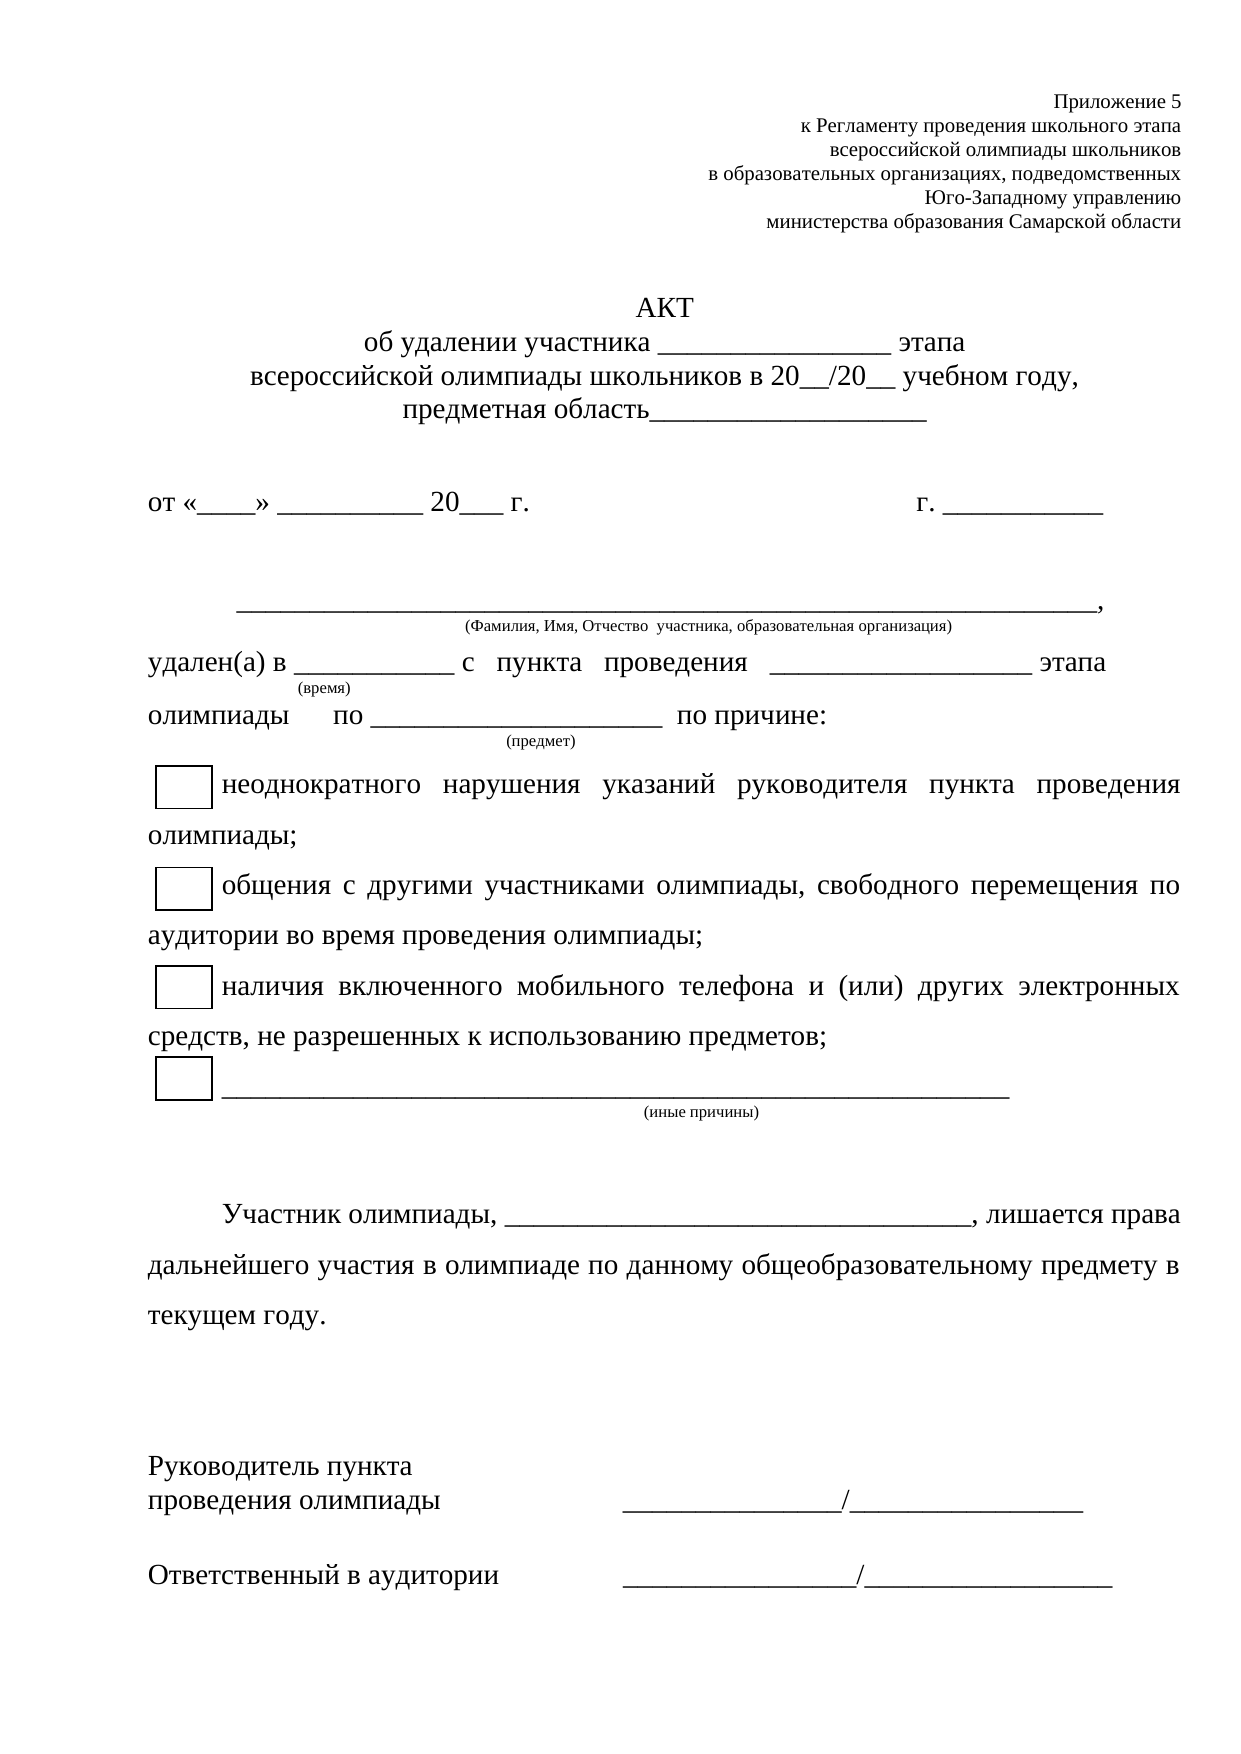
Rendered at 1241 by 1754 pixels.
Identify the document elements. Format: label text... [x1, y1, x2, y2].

text всероссийской олимпиады школьников [148, 137, 1181, 161]
text (время) [148, 678, 1181, 697]
text наличия включенного мобильного телефона и (или) других электронных средств, не разрешенных к использованию предметов; [148, 968, 1181, 1052]
text Участник олимпиады, ________________________________, лишается права дальнейшего участия в олимпиаде по данному общеобразовательному предмету в текущем году. [148, 1197, 1181, 1331]
text общения с другими участниками олимпиады, свободного перемещения по аудитории во время проведения олимпиады; [148, 867, 1181, 951]
text (предмет) [148, 731, 1181, 750]
text удален(а) в ___________ с пункта проведения __________________ этапа [148, 644, 1181, 678]
text об удалении участника ________________ этапа [148, 324, 1181, 358]
text к Регламенту проведения школьного этапа [148, 113, 1181, 137]
text ______________________________________________________ [148, 1068, 1181, 1102]
text Ответственный в аудитории ________________/_________________ [148, 1557, 1181, 1591]
text АКТ [148, 291, 1181, 324]
text проведения олимпиады _______________/________________ [148, 1482, 1181, 1515]
text (Фамилия, Имя, Отчество участника, образовательная организация) [148, 616, 1181, 635]
text Юго-Западному управлению [148, 185, 1181, 209]
text олимпиады по ____________________ по причине: [148, 697, 1181, 731]
text от «____» __________ 20___ г. г. ___________ [148, 484, 1181, 518]
text Приложение 5 [148, 89, 1181, 113]
text неоднократного нарушения указаний руководителя пункта проведения олимпиады; [148, 767, 1181, 850]
text министерства образования Самарской области [620, 209, 1181, 233]
text (иные причины) [148, 1102, 1181, 1121]
text в образовательных организациях, подведомственных [148, 161, 1181, 185]
text предметная область___________________ [148, 391, 1181, 425]
text всероссийской олимпиады школьников в 20__/20__ учебном году, [148, 358, 1181, 391]
text ___________________________________________________________, [148, 582, 1181, 616]
text Руководитель пункта [148, 1448, 1181, 1482]
